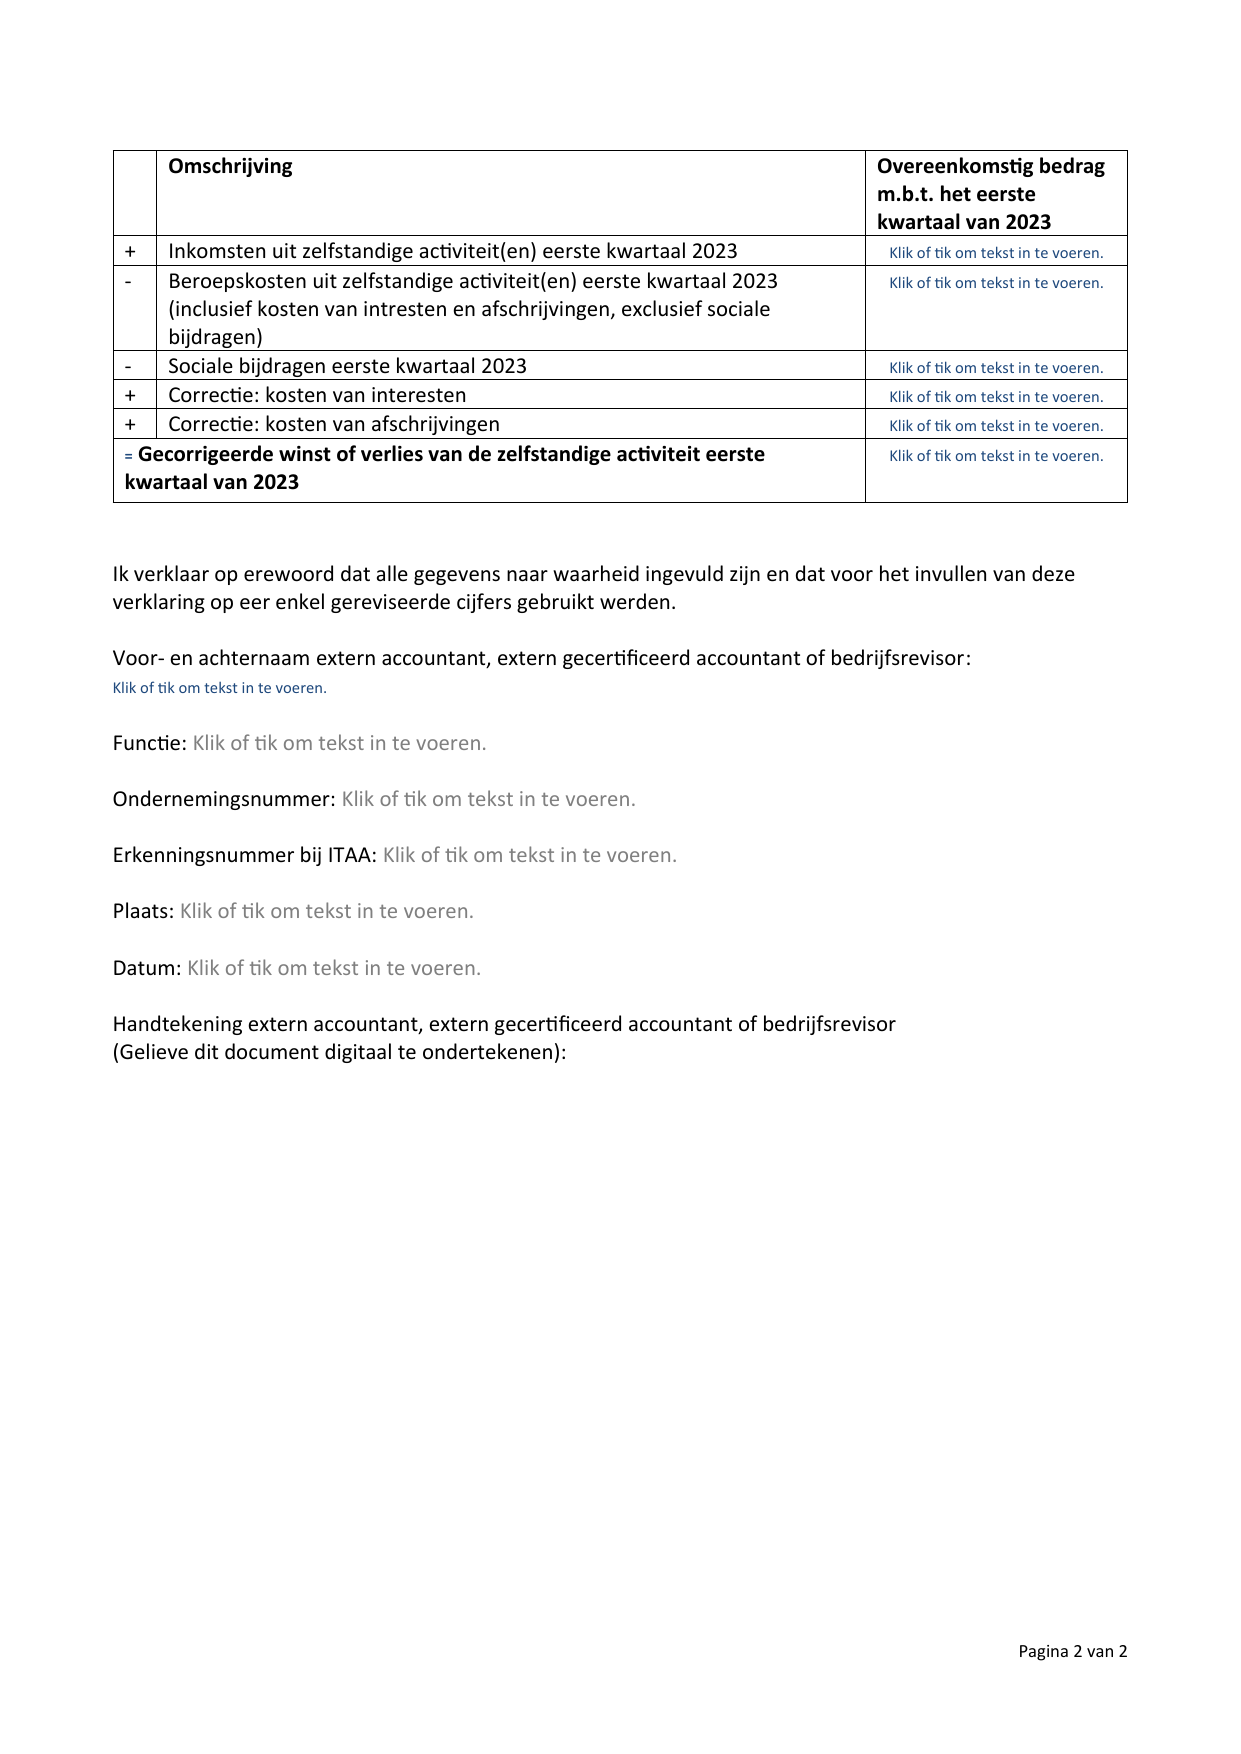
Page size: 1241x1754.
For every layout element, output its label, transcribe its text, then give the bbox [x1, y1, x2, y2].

text Ik verklaar op erewoord dat alle gegevens naar waarheid ingevuld zijn en dat voor het invullen van deze verklaring op eer enkel gereviseerde cijfers gebruikt werden. [112, 559, 1128, 615]
table_cell Inkomsten uit zelfstandige activiteit(en) eerste kwartaal 2023 [157, 236, 865, 264]
table_cell + [114, 409, 156, 437]
text Functie: [112, 728, 1128, 756]
table_cell Correctie: kosten van interesten [157, 380, 865, 408]
table_cell Correctie: kosten van afschrijvingen [157, 409, 865, 437]
text Plaats: [112, 896, 1128, 924]
table_cell - [114, 266, 156, 350]
table_cell - [114, 351, 156, 379]
table_header Omschrijving [157, 151, 865, 235]
table_cell Beroepskosten uit zelfstandige activiteit(en) eerste kwartaal 2023 (inclusief kosten van intresten en afschrijvingen, exclusief sociale bijdragen) [157, 266, 865, 350]
text Voor- en achternaam extern accountant, extern gecertificeerd accountant of bedrijfsrevisor: [112, 643, 1128, 671]
table_cell + [114, 380, 156, 408]
text Ondernemingsnummer: [112, 784, 1128, 812]
text (Gelieve dit document digitaal te ondertekenen): [112, 1037, 1128, 1065]
text Erkenningsnummer bij ITAA: [112, 840, 1128, 868]
table_cell + [114, 236, 156, 264]
table_cell Sociale bijdragen eerste kwartaal 2023 [157, 351, 865, 379]
text Datum: [112, 953, 1128, 981]
table_header [114, 151, 156, 235]
text Handtekening extern accountant, extern gecertificeerd accountant of bedrijfsrevisor [112, 1009, 1128, 1037]
table_header Overeenkomstig bedrag m.b.t. het eerste kwartaal van 2023 [866, 151, 1127, 235]
table_cell = Gecorrigeerde winst of verlies van de zelfstandige activiteit eerste kwartaal van 2023 [114, 439, 865, 502]
